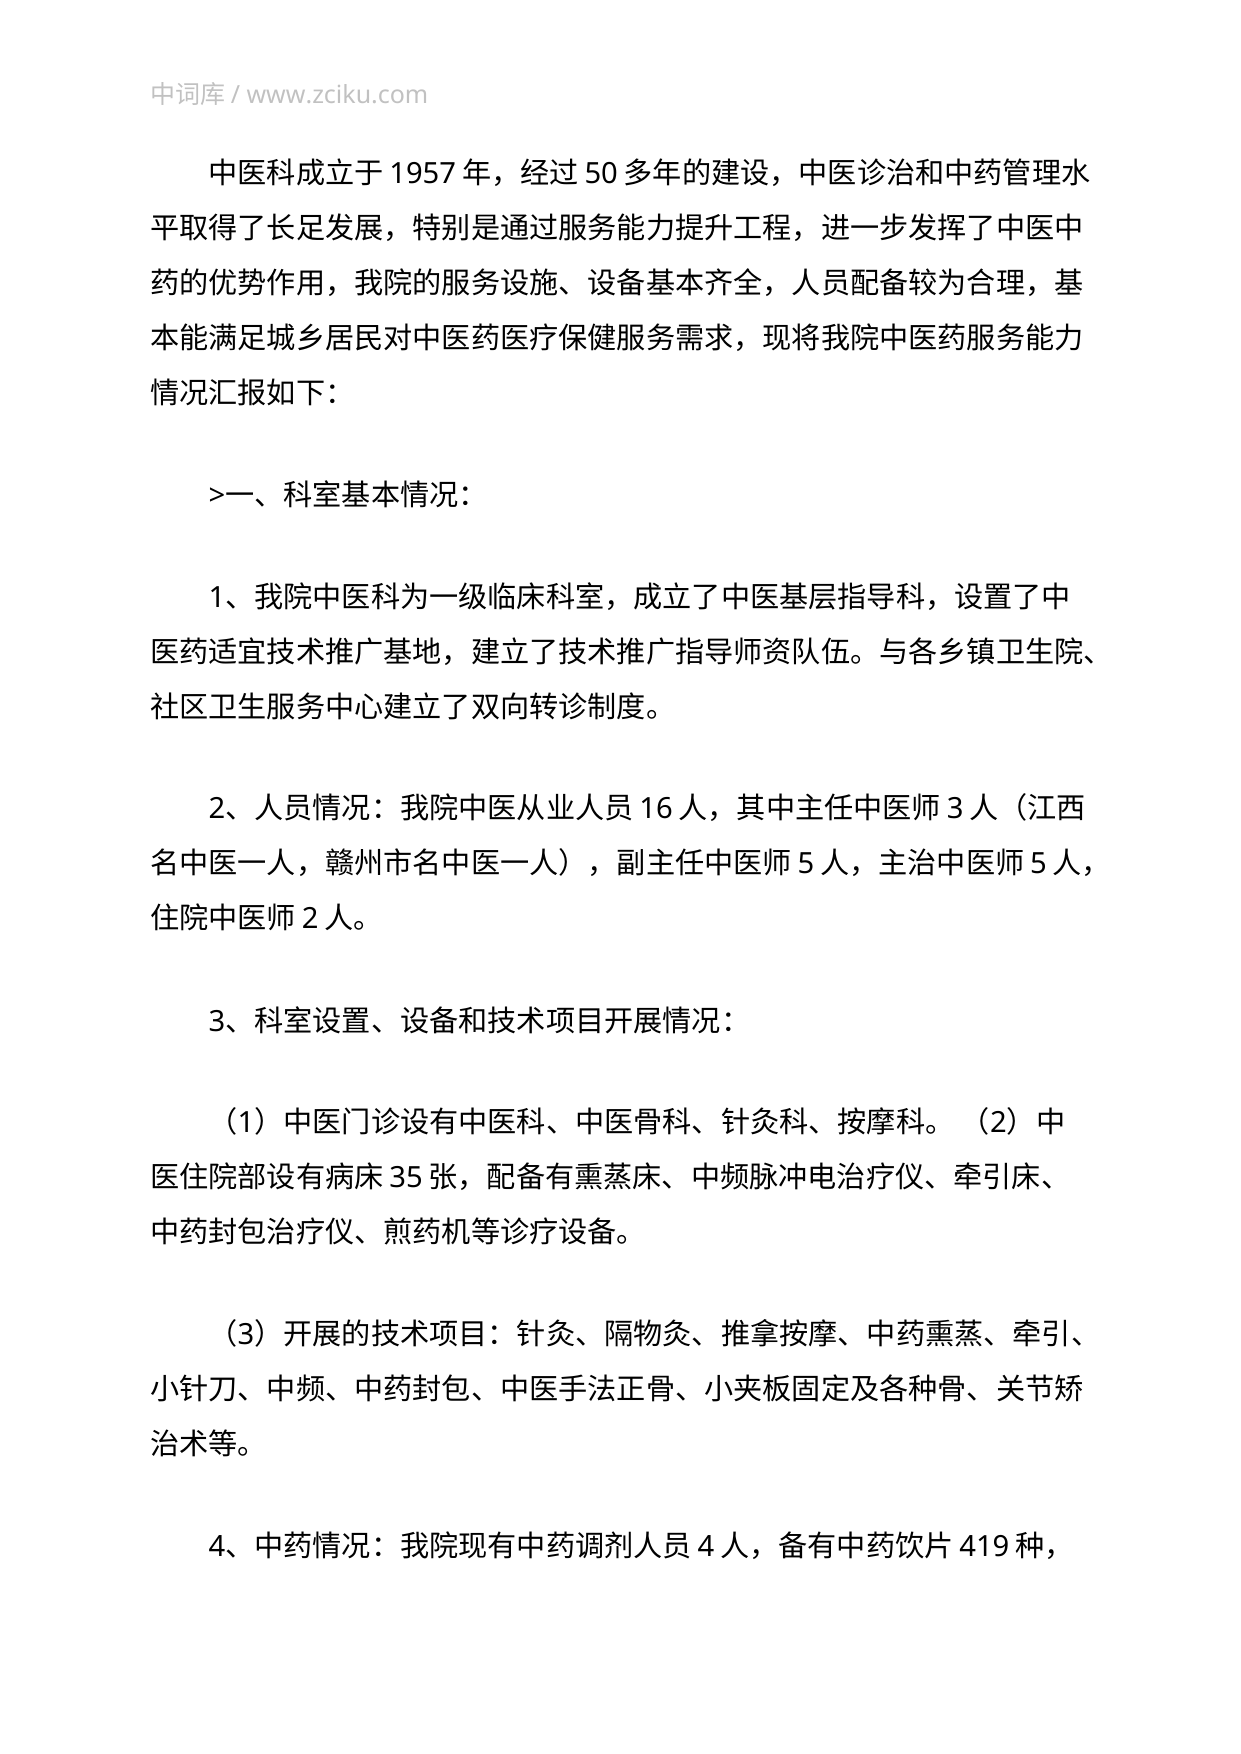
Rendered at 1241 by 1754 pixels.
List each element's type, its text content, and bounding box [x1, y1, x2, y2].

text 1、我院中医科为一级临床科室，成立了中医基层指导科，设置了中医药适宜技术推广基地，建立了技术推广指导师资队伍。与各乡镇卫生院、社区卫生服务中心建立了双向转诊制度。 [150, 573, 1090, 726]
text 中医科成立于1957年，经过50多年的建设，中医诊治和中药管理水平取得了长足发展，特别是通过服务能力提升工程，进一步发挥了中医中药的优势作用，我院的服务设施、设备基本齐全，人员配备较为合理，基本能满足城乡居民对中医药医疗保健服务需求，现将我院中医药服务能力情况汇报如下： [150, 150, 1090, 412]
text >一、科室基本情况： [150, 471, 1090, 514]
text （3）开展的技术项目：针灸、隔物灸、推拿按摩、中药熏蒸、牵引、小针刀、中频、中药封包、中医手法正骨、小夹板固定及各种骨、关节矫治术等。 [150, 1311, 1090, 1463]
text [150, 1522, 1090, 1565]
text （1）中医门诊设有中医科、中医骨科、针灸科、按摩科。 （2）中医住院部设有病床35张，配备有熏蒸床、中频脉冲电治疗仪、牵引床、中药封包治疗仪、煎药机等诊疗设备。 [150, 1099, 1090, 1251]
text 3、科室设置、设备和技术项目开展情况： [150, 997, 1090, 1039]
text 2、人员情况：我院中医从业人员16人，其中主任中医师3人（江西名中医一人，赣州市名中医一人），副主任中医师5人，主治中医师5人，住院中医师2人。 [150, 785, 1090, 937]
